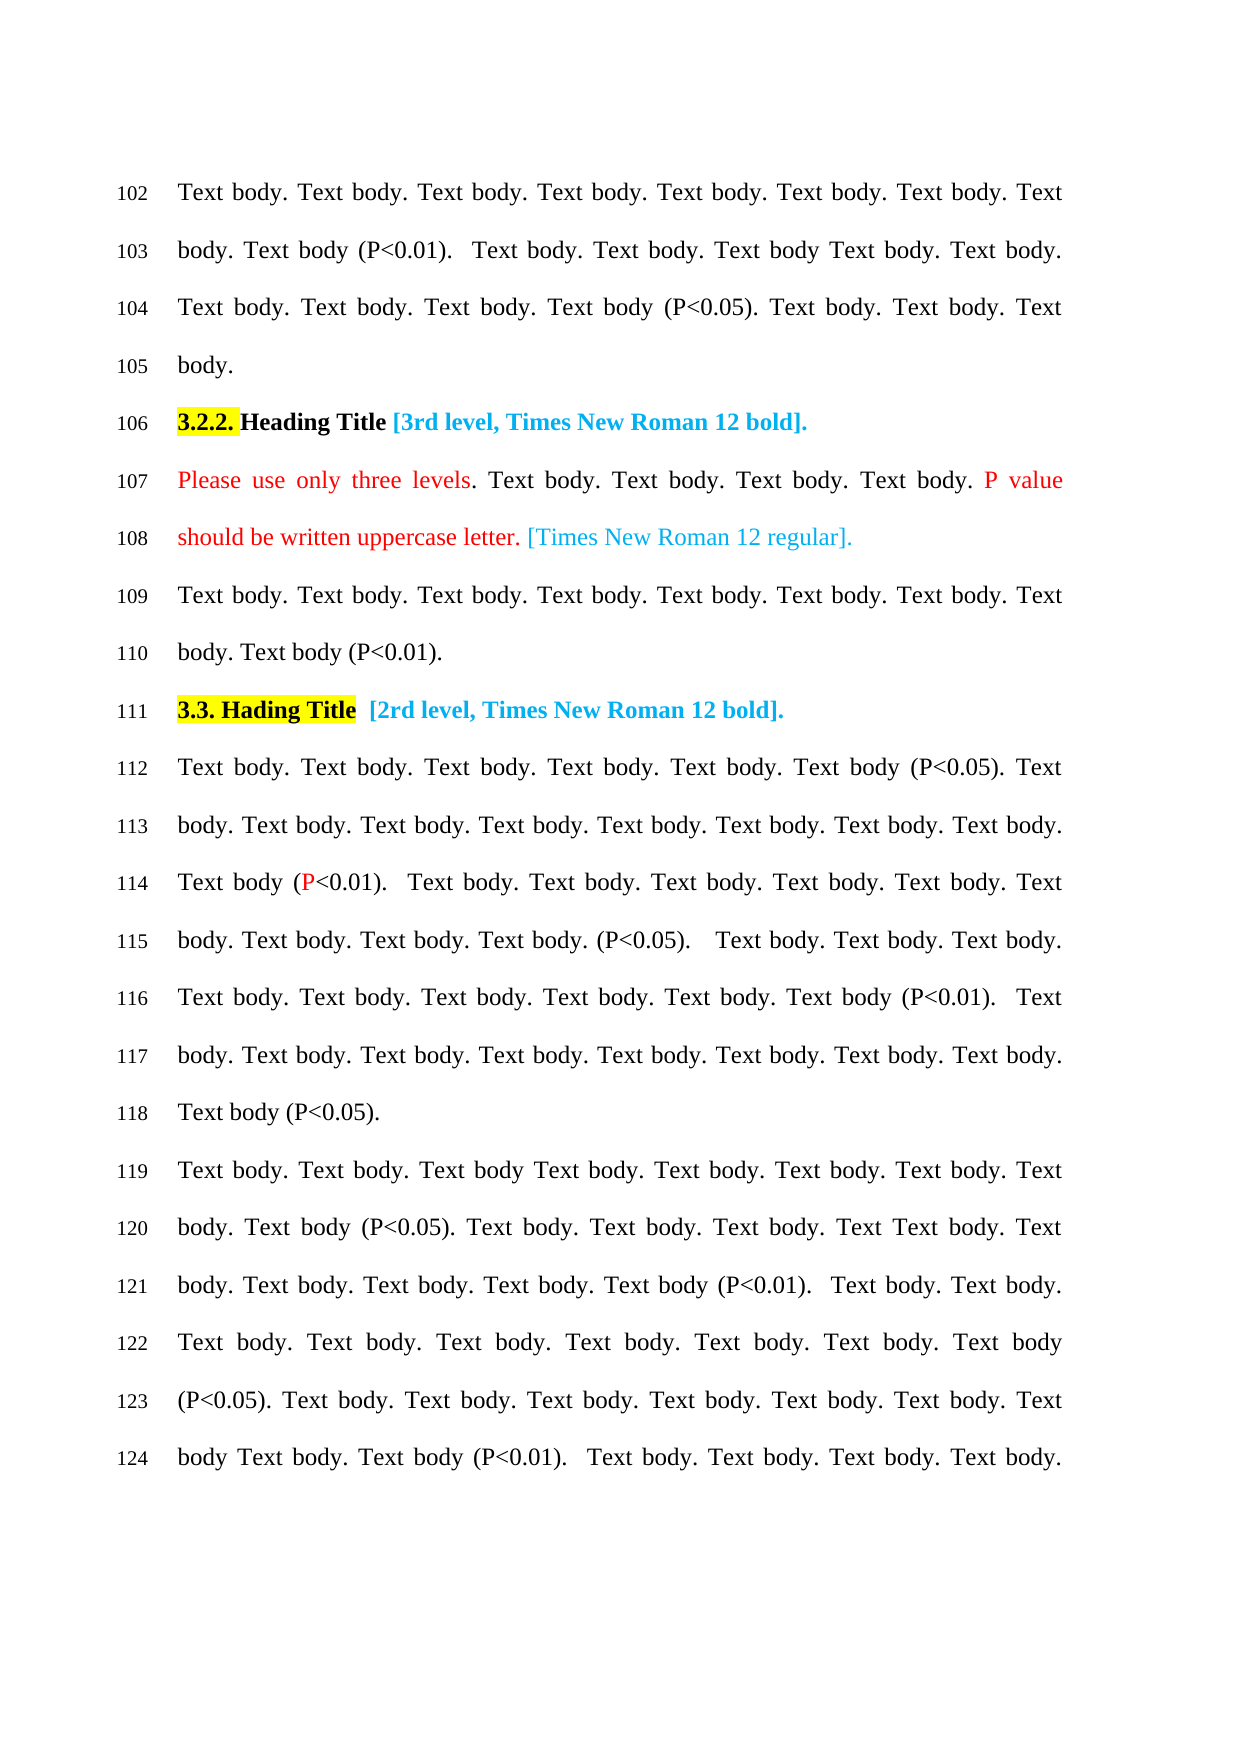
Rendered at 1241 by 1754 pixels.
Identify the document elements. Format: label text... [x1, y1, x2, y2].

text 3.2.2. Heading Title [3rd level, Times New Roman 12 bold]. [240, 407, 1063, 436]
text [177, 1155, 1063, 1471]
text Text body. Text body. Text body. Text body. Text body. Text body. Text body. Text body. Text body (P<0.01). [177, 580, 1063, 666]
text Text body. Text body. Text body. Text body. Text body. Text body (P<0.05). Text body. Text body. Text body. Text body. Text body. Text body. Text body. Text body. Text body (P<0.01). Text body. Text body. Text body. Text body. Text body. Text body. Text body. Text body. Text body. (P<0.05). Text body. Text body. Text body. Text body. Text body. Text body. Text body. Text body. Text body (P<0.01). Text body. Text body. Text body. Text body. Text body. Text body. Text body. Text body. Text body (P<0.05). [177, 752, 1063, 1126]
text Please use only three levels. Text body. Text body. Text body. Text body. P value should be written uppercase letter. [Times New Roman 12 regular]. [177, 465, 1063, 551]
text Text body. Text body. Text body. Text body. Text body. Text body. Text body. Text body. Text body (P<0.01). Text body. Text body. Text body Text body. Text body. Text body. Text body. Text body. Text body (P<0.05). Text body. Text body. Text body. [177, 177, 1063, 378]
text 3.3. Hading Title [2rd level, Times New Roman 12 bold]. [356, 695, 1063, 723]
